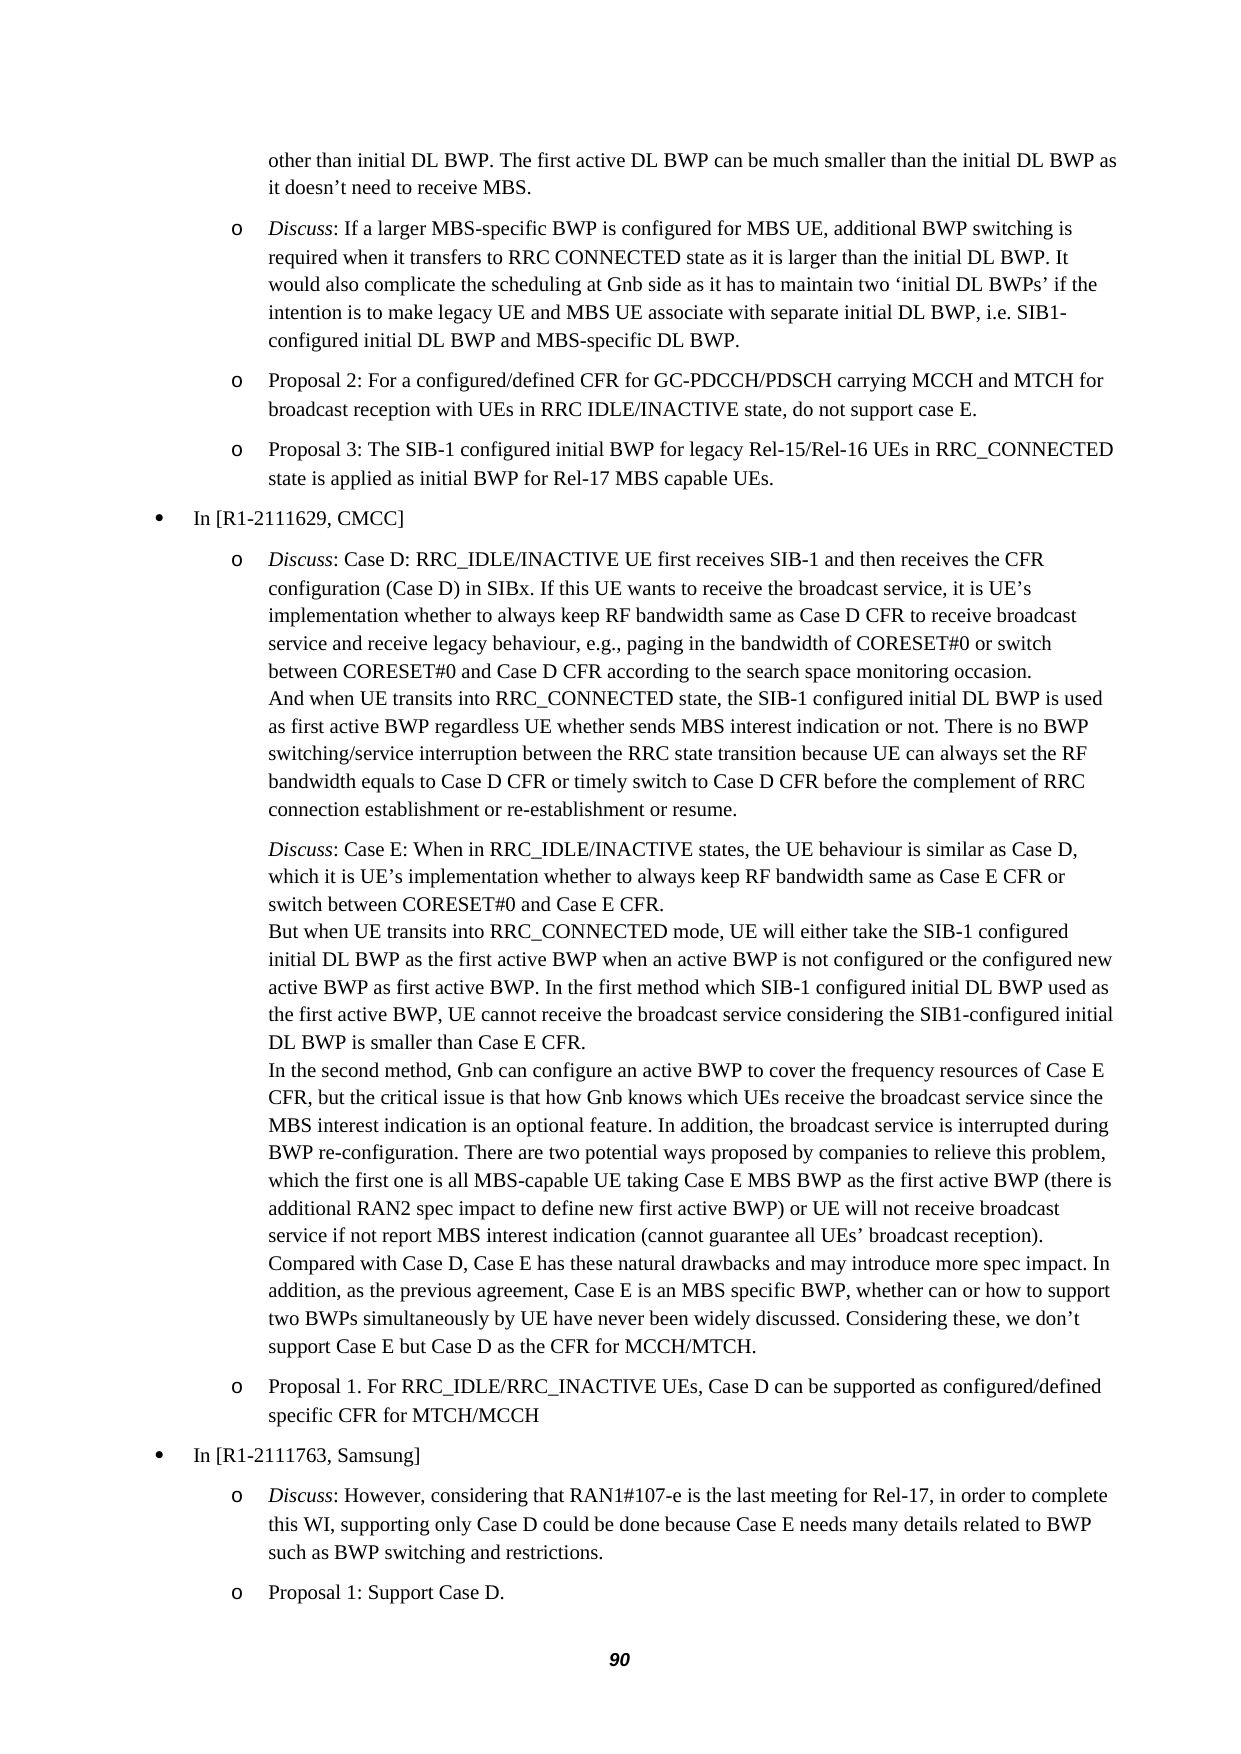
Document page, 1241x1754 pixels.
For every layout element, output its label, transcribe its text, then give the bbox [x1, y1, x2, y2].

list Proposal 1. For RRC_IDLE/RRC_INACTIVE UEs, Case D can be supported as configured/defined specific CFR for MTCH/MCCH [231, 1374, 1122, 1427]
list Discuss: However, considering that RAN1#107-e is the last meeting for Rel-17, in order to complete this WI, supporting only Case D could be done because Case E needs many details related to BWP such as BWP switching and restrictions. [231, 1483, 1122, 1564]
list Proposal 3: The SIB-1 configured initial BWP for legacy Rel-15/Rel-16 UEs in RRC_CONNECTED state is applied as initial BWP for Rel-17 MBS capable UEs. [231, 437, 1122, 490]
list Discuss: Case E: When in RRC_IDLE/INACTIVE states, the UE behaviour is similar as Case D, which it is UE’s implementation whether to always keep RF bandwidth same as Case E CFR or switch between CORESET#0 and Case E CFR. But when UE transits into RRC_CONNECTED mode, UE will either take the SIB-1 configured initial DL BWP as the first active BWP when an active BWP is not configured or the configured new active BWP as first active BWP. In the first method which SIB-1 configured initial DL BWP used as the first active BWP, UE cannot receive the broadcast service considering the SIB1-configured initial DL BWP is smaller than Case E CFR. In the second method, Gnb can configure an active BWP to cover the frequency resources of Case E CFR, but the critical issue is that how Gnb knows which UEs receive the broadcast service since the MBS interest indication is an optional feature. In addition, the broadcast service is interrupted during BWP re-configuration. There are two potential ways proposed by companies to relieve this problem, which the first one is all MBS-capable UE taking Case E MBS BWP as the first active BWP (there is additional RAN2 spec impact to define new first active BWP) or UE will not receive broadcast service if not report MBS interest indication (cannot guarantee all UEs’ broadcast reception). Compared with Case D, Case E has these natural drawbacks and may introduce more spec impact. In addition, as the previous agreement, Case E is an MBS specific BWP, whether can or how to support two BWPs simultaneously by UE have never been widely discussed. Considering these, we don’t support Case E but Case D as the CFR for MCCH/MTCH. [268, 837, 1122, 1358]
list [231, 148, 1122, 199]
list Proposal 1: Support Case D. [231, 1580, 1122, 1606]
list Discuss: If a larger MBS-specific BWP is configured for MBS UE, additional BWP switching is required when it transfers to RRC CONNECTED state as it is larger than the initial DL BWP. It would also complicate the scheduling at Gnb side as it has to maintain two ‘initial DL BWPs’ if the intention is to make legacy UE and MBS UE associate with separate initial DL BWP, i.e. SIB1-configured initial DL BWP and MBS-specific DL BWP. [231, 215, 1122, 352]
list In [R1-2111763, Samsung] [156, 1443, 1122, 1467]
list Discuss: Case D: RRC_IDLE/INACTIVE UE first receives SIB-1 and then receives the CFR configuration (Case D) in SIBx. If this UE wants to receive the broadcast service, it is UE’s implementation whether to always keep RF bandwidth same as Case D CFR to receive broadcast service and receive legacy behaviour, e.g., paging in the bandwidth of CORESET#0 or switch between CORESET#0 and Case D CFR according to the search space monitoring occasion. And when UE transits into RRC_CONNECTED state, the SIB-1 configured initial DL BWP is used as first active BWP regardless UE whether sends MBS interest indication or not. There is no BWP switching/service interruption between the RRC state transition because UE can always set the RF bandwidth equals to Case D CFR or timely switch to Case D CFR before the complement of RRC connection establishment or re-establishment or resume. [231, 546, 1122, 821]
list In [R1-2111629, CMCC] [156, 506, 1122, 530]
list Proposal 2: For a configured/defined CFR for GC-PDCCH/PDSCH carrying MCCH and MTCH for broadcast reception with UEs in RRC IDLE/INACTIVE state, do not support case E. [231, 368, 1122, 421]
